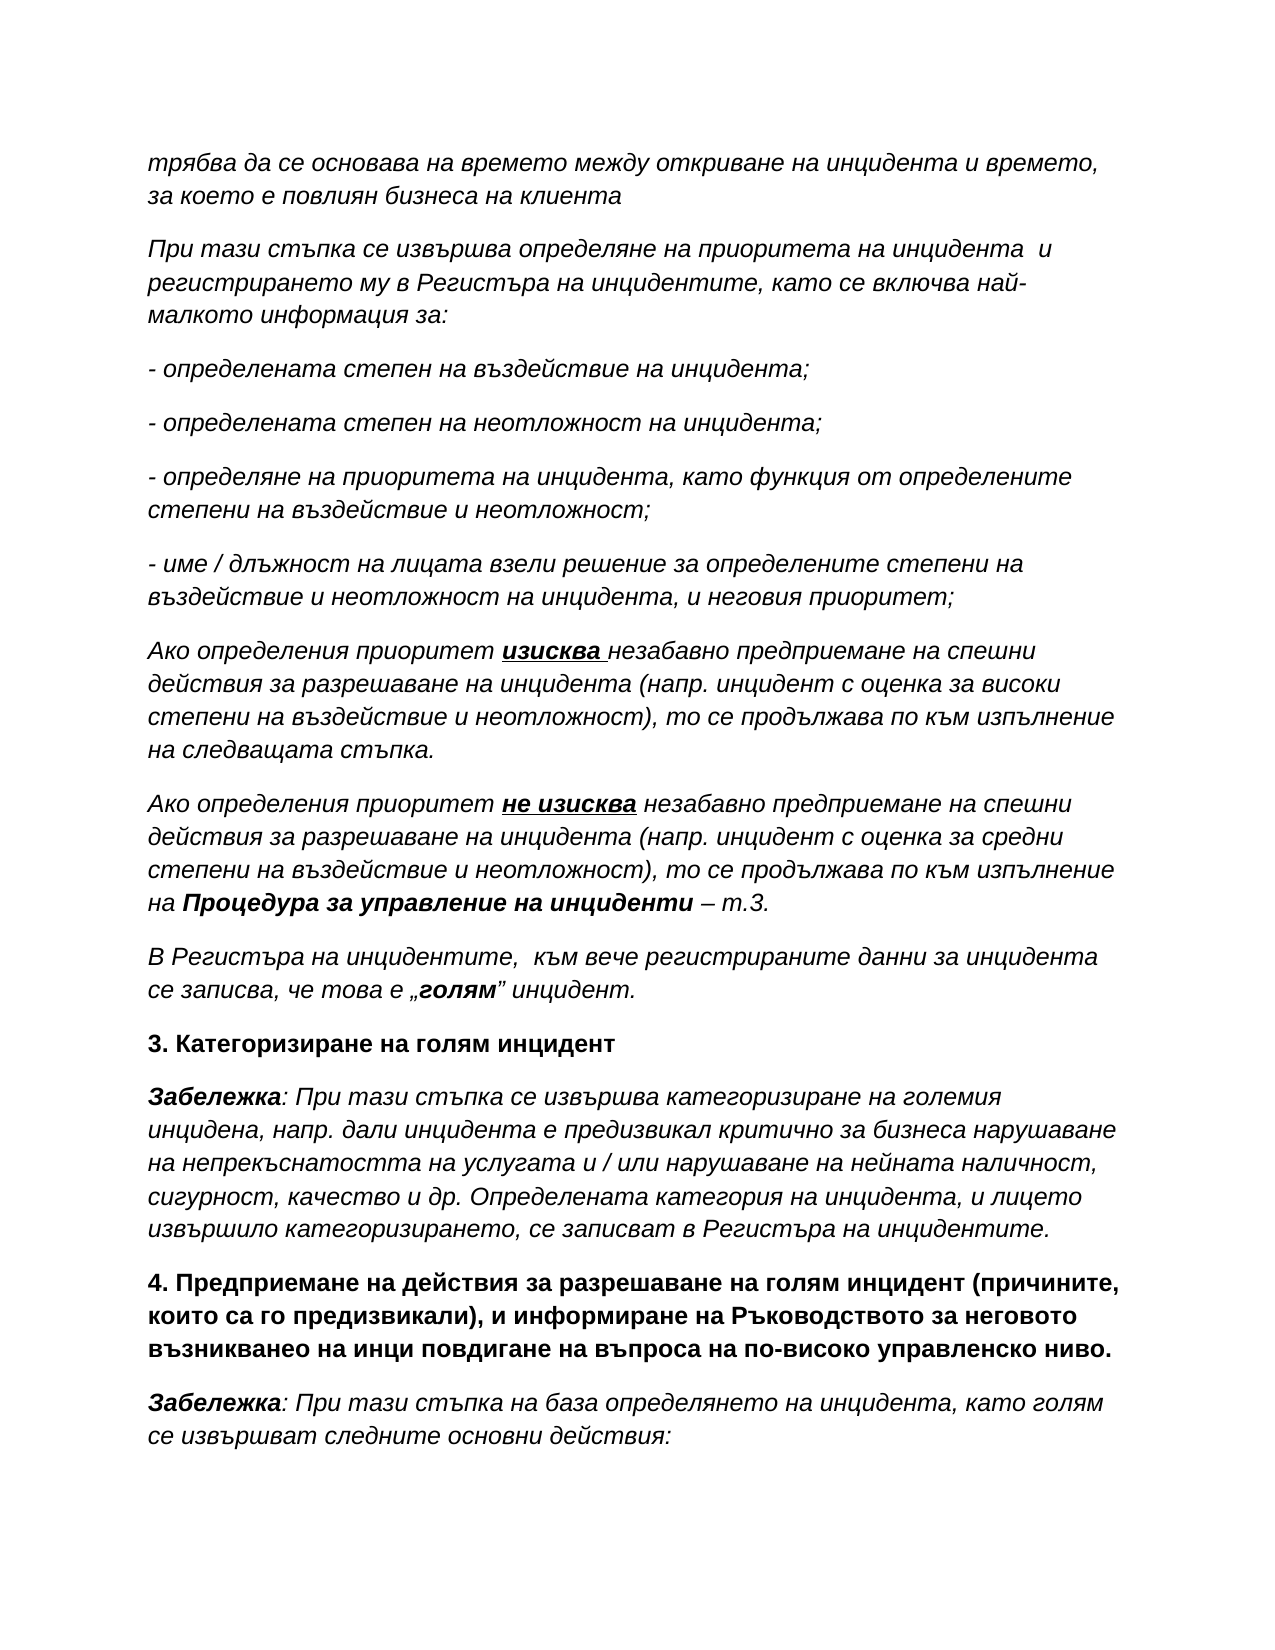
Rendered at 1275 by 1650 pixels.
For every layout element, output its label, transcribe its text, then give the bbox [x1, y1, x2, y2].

text В Регистъра на инцидентите, към вече регистрираните данни за инцидента се записва, че това е „голям” инцидент. [148, 942, 1127, 1003]
text - определената степен на въздействие на инцидента; [148, 354, 1127, 383]
text 4. Предприемане на действия за разрешаване на голям инцидент (причините, които са го предизвикали), и информиране на Ръководството за неговото възникванео на инци повдигане на въпроса на по-високо управленско ниво. [148, 1268, 1127, 1363]
text 3. Категоризиране на голям инцидент [148, 1028, 1127, 1057]
text Забележка: При тази стъпка се извършва категоризиране на големия инцидена, напр. дали инцидента е предизвикал критично за бизнеса нарушаване на непрекъснатостта на услугата и / или нарушаване на нейната наличност, сигурност, качество и др. Определената категория на инцидента, и лицето извършило категоризирането, се записват в Регистъра на инцидентите. [148, 1082, 1127, 1243]
text При тази стъпка се извършва определяне на приоритета на инцидента и регистрирането му в Регистъра на инцидентите, като се включва най-малкото информация за: [148, 234, 1127, 329]
text Ако определения приоритет изисква незабавно предприемане на спешни действия за разрешаване на инцидента (напр. инцидент с оценка за високи степени на въздействие и неотложност), то се продължава по към изпълнение на следващата стъпка. [148, 636, 1127, 764]
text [148, 148, 1127, 209]
text - определяне на приоритета на инцидента, като функция от определените степени на въздействие и неотложност; [148, 462, 1127, 524]
text Ако определения приоритет не изисква незабавно предприемане на спешни действия за разрешаване на инцидента (напр. инцидент с оценка за средни степени на въздействие и неотложност), то се продължава по към изпълнение на Процедура за управление на инциденти – т.3. [148, 789, 1127, 917]
text Забележка: При тази стъпка на база определянето на инцидента, като голям се извършват следните основни действия: [148, 1388, 1127, 1450]
text - име / длъжност на лицата взели решение за определените степени на въздействие и неотложност на инцидента, и неговия приоритет; [148, 549, 1127, 611]
text - определената степен на неотложност на инцидента; [148, 408, 1127, 437]
